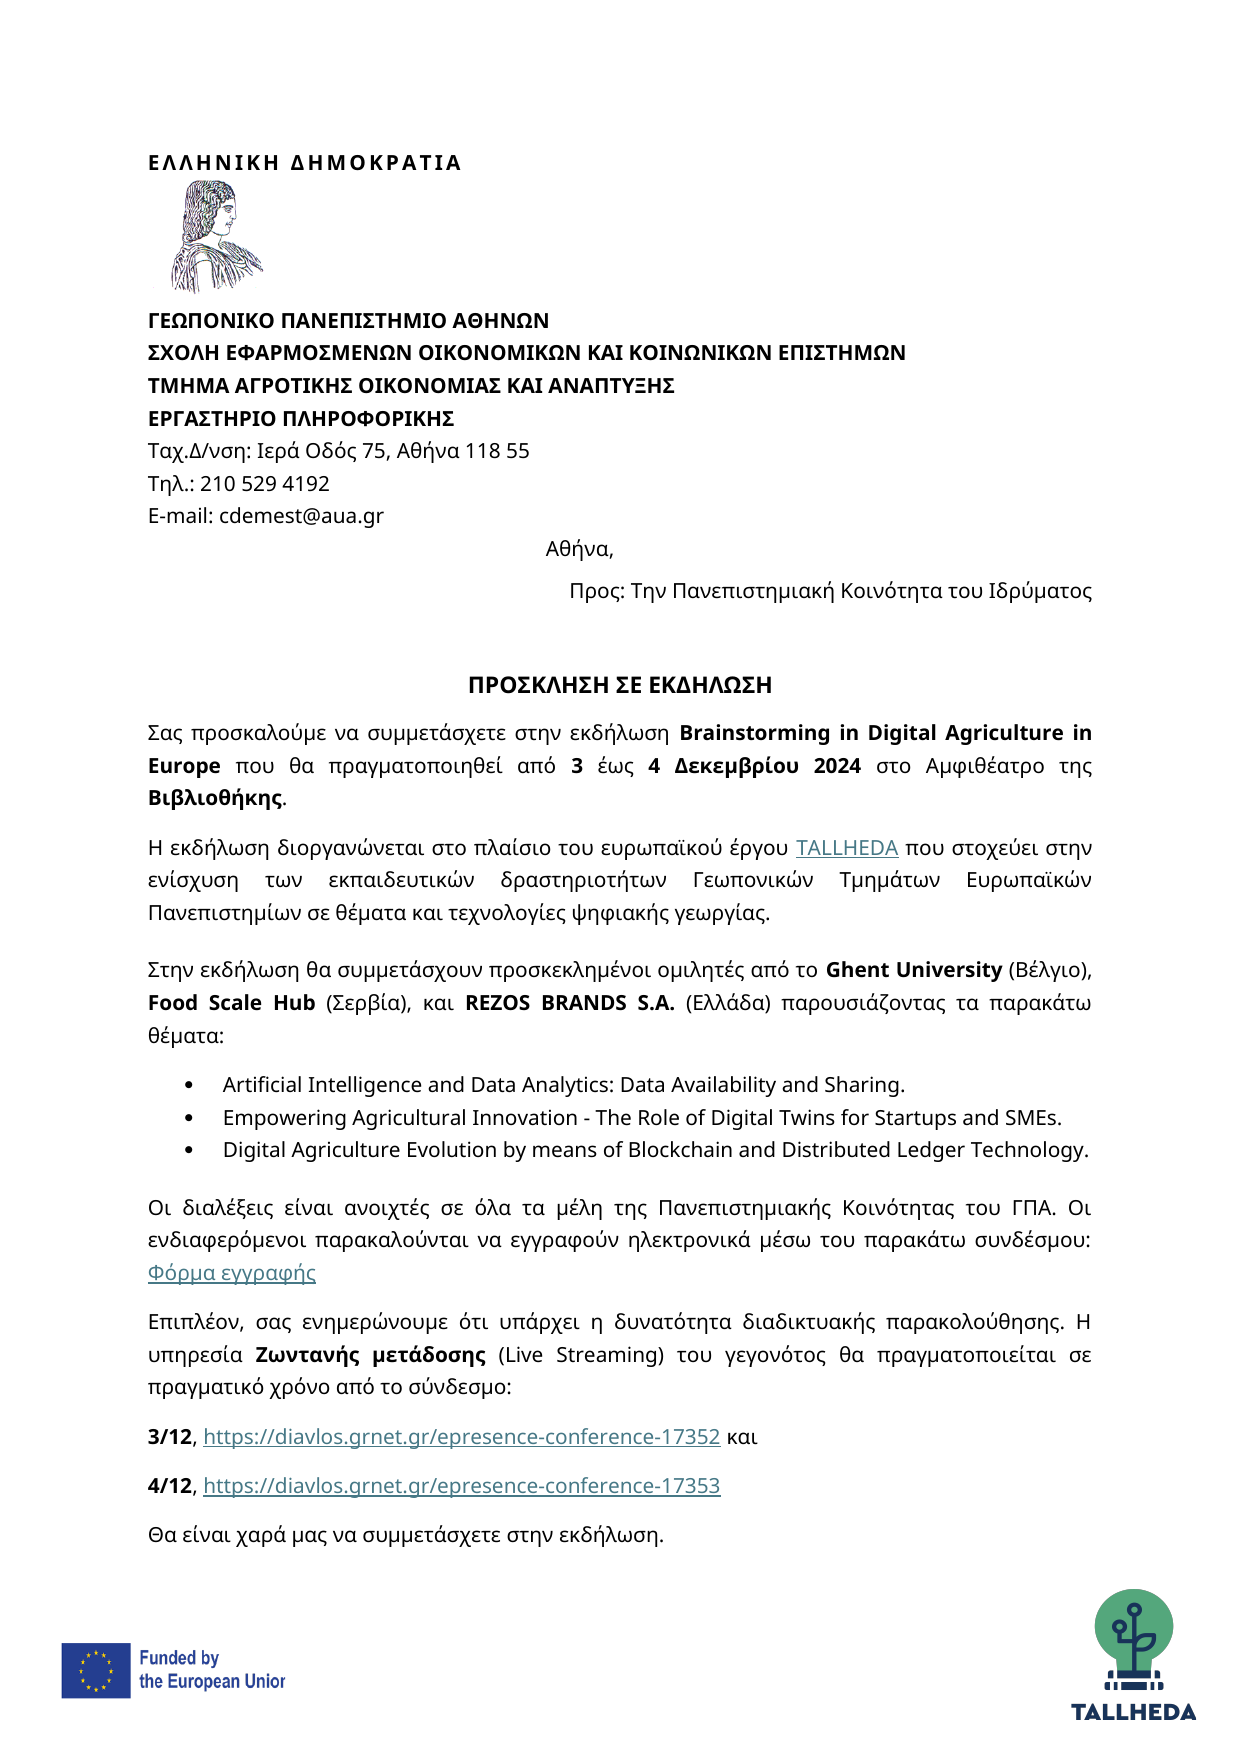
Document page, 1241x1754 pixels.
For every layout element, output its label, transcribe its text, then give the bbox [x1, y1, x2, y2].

text ΕΡΓΑΣΤΗΡΙΟ ΠΛΗΡΟΦΟΡΙΚΗΣ [148, 404, 1092, 432]
text ΤΜΗΜΑ ΑΓΡΟΤΙΚΗΣ ΟΙΚΟΝΟΜΙΑΣ ΚΑΙ ΑΝΑΠΤΥΞΗΣ [148, 371, 1092, 399]
list Empowering Agricultural Innovation - The Role of Digital Twins for Startups and SMEs. [185, 1103, 1092, 1131]
text Τηλ.: 210 529 4192 [148, 469, 1092, 497]
text Επιπλέον, σας ενημερώνουμε ότι υπάρχει η δυνατότητα διαδικτυακής παρακολούθησης. Η υπηρεσία Ζωντανής μετάδοσης (Live Streaming) του γεγονότος θα πραγματοποιείται σε πραγματικό χρόνο από το σύνδεσμο: [148, 1307, 1092, 1401]
text Σας προσκαλούμε να συμμετάσχετε στην εκδήλωση Brainstorming in Digital Agriculture in Europe που θα πραγματοποιηθεί από 3 έως 4 Δεκεμβρίου 2024 στο Αμφιθέατρο της Βιβλιοθήκης. [148, 718, 1092, 812]
picture [153, 180, 277, 302]
list Artificial Intelligence and Data Analytics: Data Availability and Sharing. [185, 1070, 1092, 1098]
text ΠΡΟΣΚΛΗΣΗ ΣΕ ΕΚΔΗΛΩΣΗ [148, 669, 1092, 700]
text ΓΕΩΠΟΝΙΚΟ ΠΑΝΕΠΙΣΤΗΜΙΟ ΑΘΗΝΩΝ [148, 306, 1092, 334]
text Ταχ.Δ/νση: Ιερά Οδός 75, Αθήνα 118 55 [148, 436, 1092, 465]
list Digital Agriculture Evolution by means of Blockchain and Distributed Ledger Technology. [185, 1135, 1092, 1164]
text Αθήνα, [523, 534, 1092, 562]
text Προς: Την Πανεπιστημιακή Κοινότητα του Ιδρύματος [448, 577, 1092, 605]
text ΕΛΛΗΝΙΚΗ ΔΗΜΟΚΡΑΤΙΑ [148, 148, 1071, 176]
text E-mail: cdemest@aua.gr [148, 501, 1092, 530]
picture [60, 1641, 285, 1698]
picture [1071, 1589, 1197, 1720]
text 4/12, https://diavlos.grnet.gr/epresence-conference-17353 [148, 1471, 1092, 1499]
text ΣΧΟΛΗ ΕΦΑΡΜΟΣΜΕΝΩΝ ΟΙΚΟΝΟΜΙΚΩΝ ΚΑΙ ΚΟΙΝΩΝΙΚΩΝ ΕΠΙΣΤΗΜΩΝ [148, 338, 1092, 367]
text Στην εκδήλωση θα συμμετάσχουν προσκεκλημένοι ομιλητές από το Ghent University (Βέλγιο), Food Scale Hub (Σερβία), και REZOS BRANDS S.A. (Ελλάδα) παρουσιάζοντας τα παρακάτω θέματα: [148, 956, 1092, 1049]
text Θα είναι χαρά μας να συμμετάσχετε στην εκδήλωση. [148, 1520, 1092, 1549]
text 3/12, https://diavlos.grnet.gr/epresence-conference-17352 και [148, 1422, 1092, 1450]
text Οι διαλέξεις είναι ανοιχτές σε όλα τα μέλη της Πανεπιστημιακής Κοινότητας του ΓΠΑ. Οι ενδιαφερόμενοι παρακαλούνται να εγγραφούν ηλεκτρονικά μέσω του παρακάτω συνδέσμου: Φόρμα εγγραφής [148, 1193, 1092, 1286]
text Η εκδήλωση διοργανώνεται στο πλαίσιο του ευρωπαϊκού έργου TALLHEDA που στοχεύει στην ενίσχυση των εκπαιδευτικών δραστηριοτήτων Γεωπονικών Τμημάτων Ευρωπαϊκών Πανεπιστημίων σε θέματα και τεχνολογίες ψηφιακής γεωργίας. [148, 833, 1092, 926]
